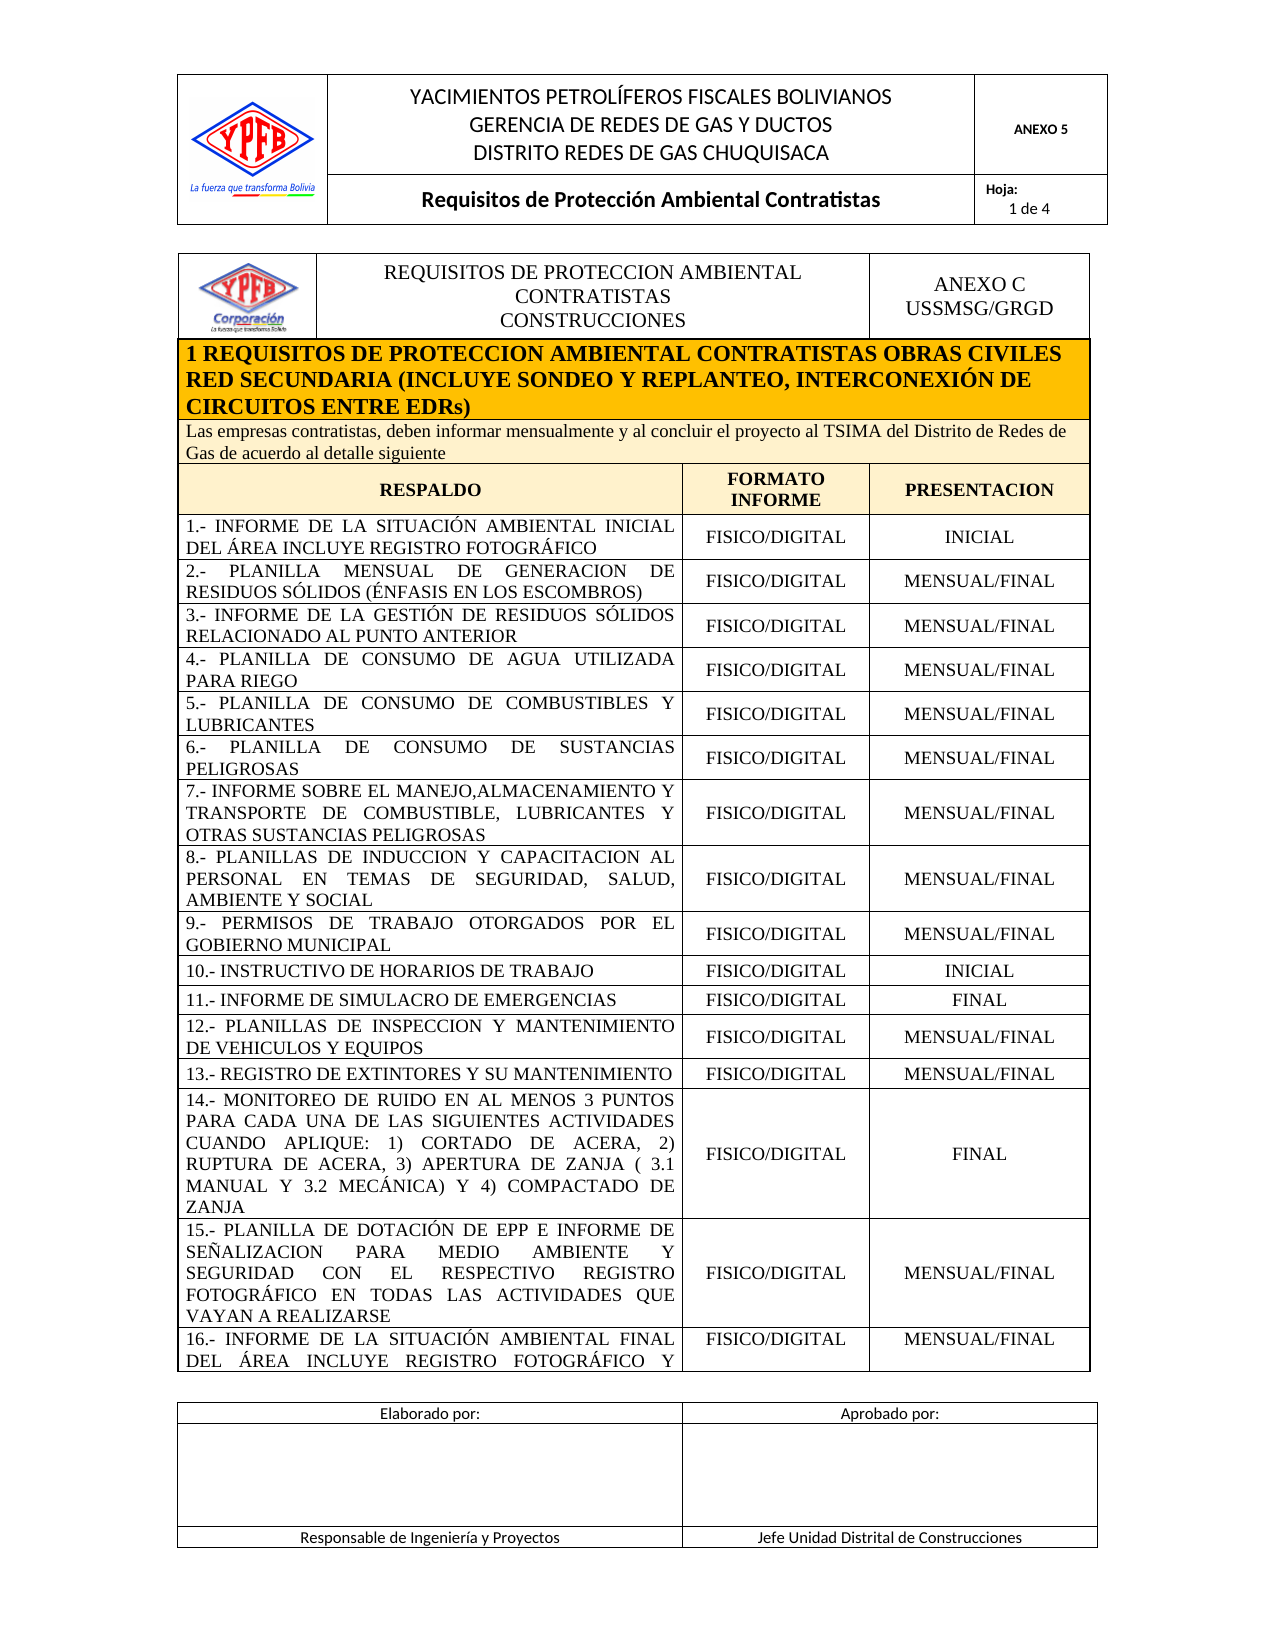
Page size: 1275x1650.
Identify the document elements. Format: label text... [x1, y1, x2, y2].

table_cell MENSUAL/FINAL [870, 1059, 1089, 1088]
table_cell FISICO/DIGITAL [683, 1059, 869, 1088]
table_cell MENSUAL/FINAL [870, 912, 1089, 955]
table_cell 15.- PLANILLA DE DOTACIÓN DE EPP E INFORME DE SEÑALIZACION PARA MEDIO AMBIENTE Y SEGURIDAD CON EL RESPECTIVO REGISTRO FOTOGRÁFICO EN TODAS LAS ACTIVIDADES QUE VAYAN A REALIZARSE [179, 1219, 682, 1327]
table_cell 11.- INFORME DE SIMULACRO DE EMERGENCIAS [179, 986, 682, 1014]
table_cell FISICO/DIGITAL [683, 560, 869, 603]
table_cell MENSUAL/FINAL [870, 1328, 1089, 1371]
table_cell FORMATO INFORME [683, 464, 869, 514]
table_cell FISICO/DIGITAL [683, 692, 869, 735]
table_cell 3.- INFORME DE LA GESTIÓN DE RESIDUOS SÓLIDOS RELACIONADO AL PUNTO ANTERIOR [179, 604, 682, 647]
table_cell FISICO/DIGITAL [683, 515, 869, 558]
table_cell MENSUAL/FINAL [870, 604, 1089, 647]
table_cell MENSUAL/FINAL [870, 1015, 1089, 1058]
table_cell FISICO/DIGITAL [683, 1328, 869, 1371]
table_cell FISICO/DIGITAL [683, 956, 869, 984]
table_cell 1.- INFORME DE LA SITUACIÓN AMBIENTAL INICIAL DEL ÁREA INCLUYE REGISTRO FOTOGRÁFICO [179, 515, 682, 558]
table_cell FISICO/DIGITAL [683, 1219, 869, 1327]
table_cell FISICO/DIGITAL [683, 604, 869, 647]
table_cell FISICO/DIGITAL [683, 912, 869, 955]
table_header REQUISITOS DE PROTECCION AMBIENTAL CONTRATISTAS CONSTRUCCIONES [317, 254, 869, 338]
table_cell 2.- PLANILLA MENSUAL DE GENERACION DE RESIDUOS SÓLIDOS (ÉNFASIS EN LOS ESCOMBROS) [179, 560, 682, 603]
table_cell 6.- PLANILLA DE CONSUMO DE SUSTANCIAS PELIGROSAS [179, 736, 682, 779]
table_cell FINAL [870, 1089, 1089, 1218]
table_cell MENSUAL/FINAL [870, 736, 1089, 779]
table_cell RESPALDO [179, 464, 682, 514]
table_cell 5.- PLANILLA DE CONSUMO DE COMBUSTIBLES Y LUBRICANTES [179, 692, 682, 735]
table_cell 10.- INSTRUCTIVO DE HORARIOS DE TRABAJO [179, 956, 682, 984]
table_cell FINAL [870, 986, 1089, 1014]
table_cell INICIAL [870, 515, 1089, 558]
table_cell MENSUAL/FINAL [870, 846, 1089, 911]
table_cell MENSUAL/FINAL [870, 560, 1089, 603]
table_cell FISICO/DIGITAL [683, 846, 869, 911]
table_cell INICIAL [870, 956, 1089, 984]
table_cell 8.- PLANILLAS DE INDUCCION Y CAPACITACION AL PERSONAL EN TEMAS DE SEGURIDAD, SALUD, AMBIENTE Y SOCIAL [179, 846, 682, 911]
table_cell 14.- MONITOREO DE RUIDO EN AL MENOS 3 PUNTOS PARA CADA UNA DE LAS SIGUIENTES ACTIVIDADES CUANDO APLIQUE: 1) CORTADO DE ACERA, 2) RUPTURA DE ACERA, 3) APERTURA DE ZANJA ( 3.1 MANUAL Y 3.2 MECÁNICA) Y 4) COMPACTADO DE ZANJA [179, 1089, 682, 1218]
table_cell FISICO/DIGITAL [683, 1015, 869, 1058]
table_header ANEXO C USSMSG/GRGD [870, 254, 1089, 338]
table_cell FISICO/DIGITAL [683, 986, 869, 1014]
table_header [179, 254, 316, 338]
table_cell PRESENTACION [870, 464, 1089, 514]
table_cell MENSUAL/FINAL [870, 1219, 1089, 1327]
table_cell 4.- PLANILLA DE CONSUMO DE AGUA UTILIZADA PARA RIEGO [179, 648, 682, 691]
table_cell MENSUAL/FINAL [870, 648, 1089, 691]
table_cell FISICO/DIGITAL [683, 648, 869, 691]
picture [188, 97, 316, 202]
table_cell MENSUAL/FINAL [870, 780, 1089, 845]
table_cell FISICO/DIGITAL [683, 1089, 869, 1218]
table_cell Las empresas contratistas, deben informar mensualmente y al concluir el proyecto al TSIMA del Distrito de Redes de Gas de acuerdo al detalle siguiente [179, 420, 1089, 463]
table_cell 7.- INFORME SOBRE EL MANEJO,ALMACENAMIENTO Y TRANSPORTE DE COMBUSTIBLE, LUBRICANTES Y OTRAS SUSTANCIAS PELIGROSAS [179, 780, 682, 845]
table_cell 9.- PERMISOS DE TRABAJO OTORGADOS POR EL GOBIERNO MUNICIPAL [179, 912, 682, 955]
table_cell 16.- INFORME DE LA SITUACIÓN AMBIENTAL FINAL DEL ÁREA INCLUYE REGISTRO FOTOGRÁFICO Y MEDIDAS DE RESTAURACIÓN [179, 1328, 682, 1371]
table_cell FISICO/DIGITAL [683, 736, 869, 779]
table_cell 12.- PLANILLAS DE INSPECCION Y MANTENIMIENTO DE VEHICULOS Y EQUIPOS [179, 1015, 682, 1058]
table_cell 13.- REGISTRO DE EXTINTORES Y SU MANTENIMIENTO [179, 1059, 682, 1088]
table_cell MENSUAL/FINAL [870, 692, 1089, 735]
table_cell 1 REQUISITOS DE PROTECCION AMBIENTAL CONTRATISTAS OBRAS CIVILES RED SECUNDARIA (INCLUYE SONDEO Y REPLANTEO, INTERCONEXIÓN DE CIRCUITOS ENTRE EDRs) [179, 340, 1089, 419]
picture [193, 260, 304, 334]
table_cell FISICO/DIGITAL [683, 780, 869, 845]
